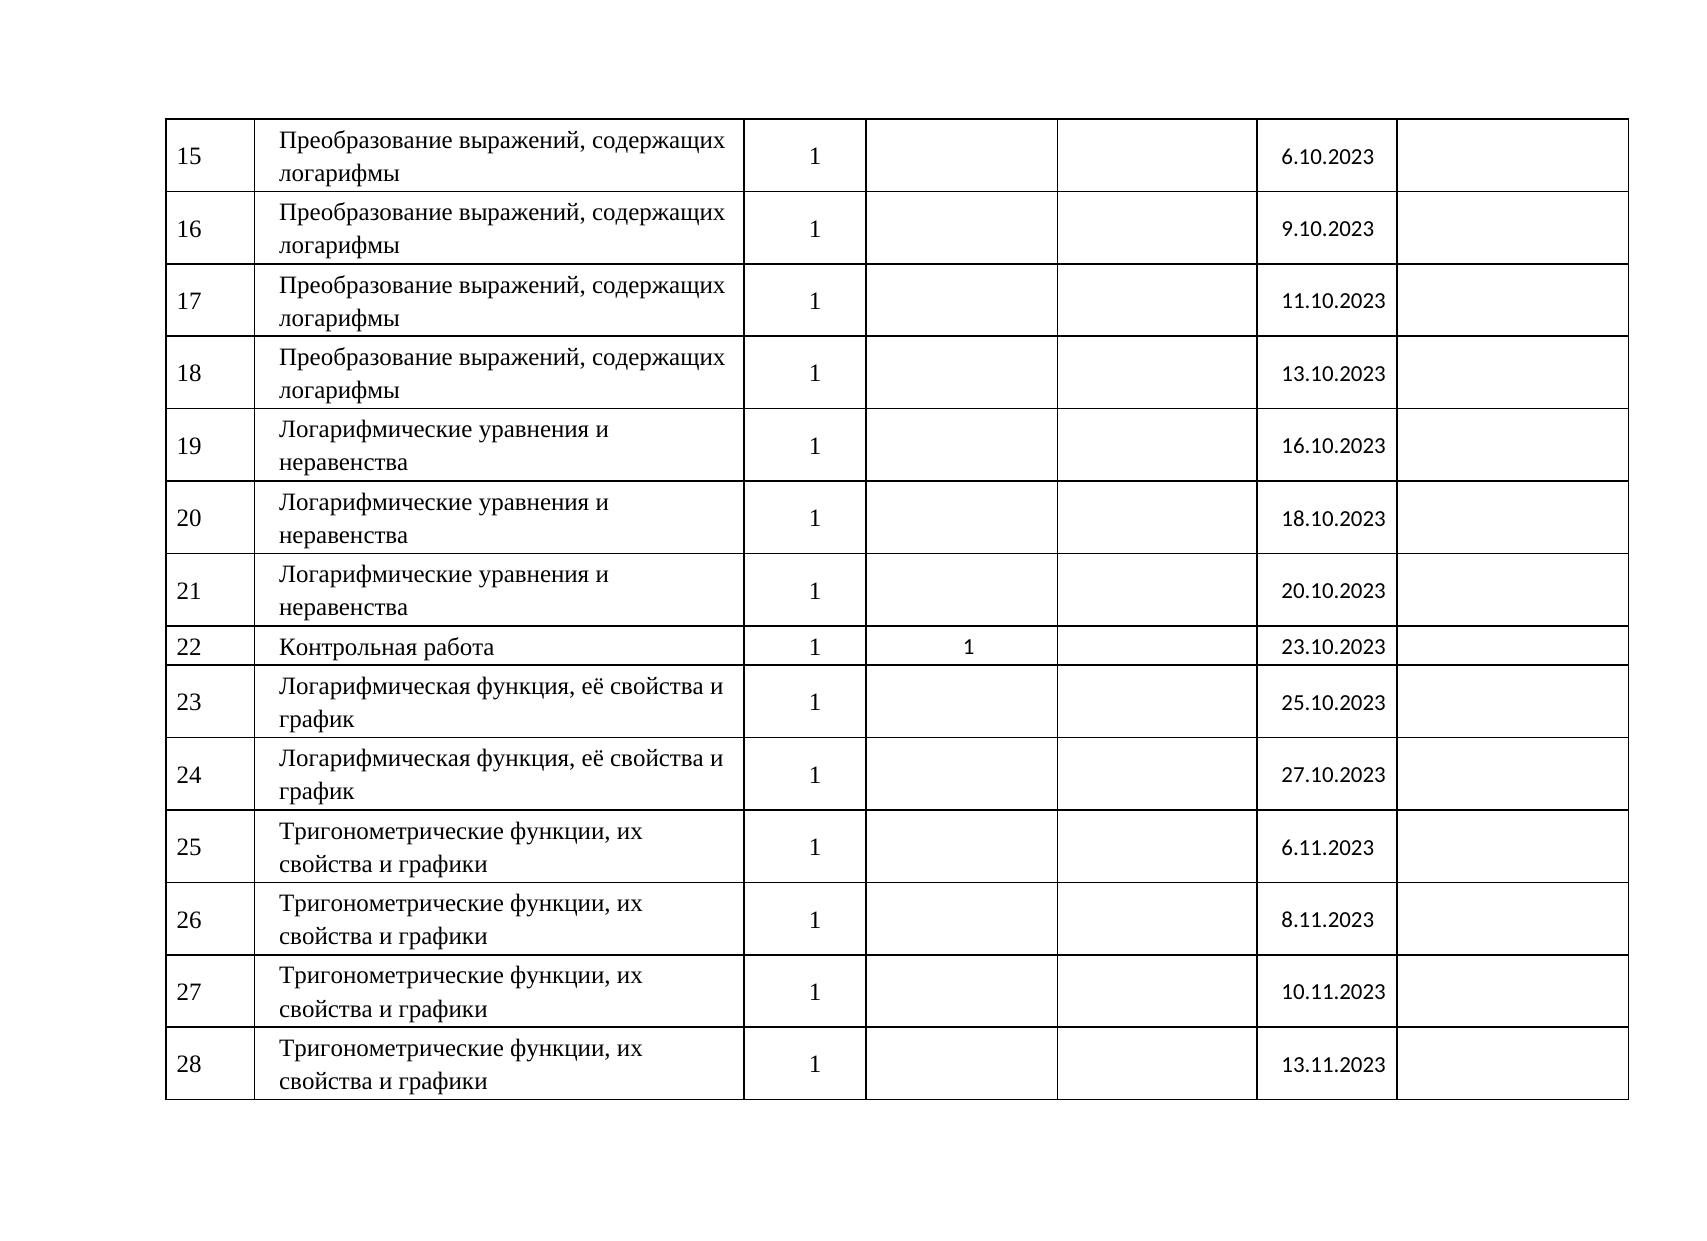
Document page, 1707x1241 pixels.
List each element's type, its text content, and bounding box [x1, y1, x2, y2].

table_cell [867, 956, 1057, 1026]
table_cell [1058, 666, 1256, 737]
table_cell 15 [167, 120, 254, 191]
table_cell [867, 192, 1057, 263]
table_cell 21 [167, 554, 254, 625]
table_cell 1 [745, 666, 865, 737]
table_cell 16.10.2023 [1258, 409, 1396, 480]
table_cell [1398, 956, 1628, 1026]
table_cell [867, 1028, 1057, 1099]
table_cell 1 [745, 811, 865, 881]
table_cell 27 [167, 956, 254, 1026]
table_cell Логарифмические уравнения и неравенства [255, 409, 743, 480]
table_cell [867, 337, 1057, 408]
table_cell 23.10.2023 [1258, 627, 1396, 664]
table_cell 1 [745, 409, 865, 480]
table_cell 1 [745, 120, 865, 191]
table_cell [867, 666, 1057, 737]
table_cell [1058, 409, 1256, 480]
table_cell Преобразование выражений, содержащих логарифмы [255, 265, 743, 335]
table_cell 25 [167, 811, 254, 881]
table_cell 20.10.2023 [1258, 554, 1396, 625]
table_cell [1058, 337, 1256, 408]
table_cell [867, 482, 1057, 552]
table_cell Преобразование выражений, содержащих логарифмы [255, 337, 743, 408]
table_cell [1398, 883, 1628, 954]
table_cell [1398, 1028, 1628, 1099]
table_cell Тригонометрические функции, их свойства и графики [255, 811, 743, 881]
table_cell 13.11.2023 [1258, 1028, 1396, 1099]
table_cell 19 [167, 409, 254, 480]
table_cell [1398, 666, 1628, 737]
table_cell 26 [167, 883, 254, 954]
table_cell [867, 265, 1057, 335]
table_cell Логарифмические уравнения и неравенства [255, 554, 743, 625]
table_cell [867, 120, 1057, 191]
table_cell Преобразование выражений, содержащих логарифмы [255, 120, 743, 191]
table_cell 1 [745, 1028, 865, 1099]
table_cell [1398, 337, 1628, 408]
table_cell Тригонометрические функции, их свойства и графики [255, 1028, 743, 1099]
table_cell Логарифмическая функция, её свойства и график [255, 666, 743, 737]
table_cell [1058, 627, 1256, 664]
table_cell 16 [167, 192, 254, 263]
table_cell [1058, 811, 1256, 881]
table_cell [1058, 738, 1256, 809]
table_cell [1058, 883, 1256, 954]
table_cell Тригонометрические функции, их свойства и графики [255, 883, 743, 954]
table_cell 1 [745, 482, 865, 552]
table_cell 1 [745, 956, 865, 1026]
table_cell [867, 883, 1057, 954]
table_cell [1398, 482, 1628, 552]
table_cell [867, 811, 1057, 881]
table_cell 25.10.2023 [1258, 666, 1396, 737]
table_cell 6.10.2023 [1258, 120, 1396, 191]
table_cell 1 [745, 627, 865, 664]
table_cell 1 [867, 627, 1057, 664]
table_cell [1398, 265, 1628, 335]
table_cell Логарифмическая функция, её свойства и график [255, 738, 743, 809]
table_cell [1398, 811, 1628, 881]
table_cell 27.10.2023 [1258, 738, 1396, 809]
table_cell Тригонометрические функции, их свойства и графики [255, 956, 743, 1026]
table_cell 1 [745, 192, 865, 263]
table_cell [1398, 120, 1628, 191]
table_cell 11.10.2023 [1258, 265, 1396, 335]
table_cell [1058, 482, 1256, 552]
table_cell 1 [745, 337, 865, 408]
table_cell [1058, 956, 1256, 1026]
table_cell [1058, 554, 1256, 625]
table_cell 28 [167, 1028, 254, 1099]
table_cell [1058, 120, 1256, 191]
table_cell [867, 554, 1057, 625]
table_cell [1058, 1028, 1256, 1099]
table_cell Контрольная работа [255, 627, 743, 664]
table_cell 23 [167, 666, 254, 737]
table_cell [1398, 554, 1628, 625]
table_cell [1058, 265, 1256, 335]
table_cell 8.11.2023 [1258, 883, 1396, 954]
table_cell 17 [167, 265, 254, 335]
table_cell 22 [167, 627, 254, 664]
table_cell 6.11.2023 [1258, 811, 1396, 881]
table_cell Логарифмические уравнения и неравенства [255, 482, 743, 552]
table_cell 1 [745, 554, 865, 625]
table_cell 13.10.2023 [1258, 337, 1396, 408]
table_cell 20 [167, 482, 254, 552]
table_cell 10.11.2023 [1258, 956, 1396, 1026]
table_cell [1398, 192, 1628, 263]
table_cell 1 [745, 265, 865, 335]
table_cell [1058, 192, 1256, 263]
table_cell [867, 409, 1057, 480]
table_cell [1398, 627, 1628, 664]
table_cell [1398, 409, 1628, 480]
table_cell [867, 738, 1057, 809]
table_cell 18 [167, 337, 254, 408]
table_cell 9.10.2023 [1258, 192, 1396, 263]
table_cell 18.10.2023 [1258, 482, 1396, 552]
table_cell 1 [745, 738, 865, 809]
table_cell Преобразование выражений, содержащих логарифмы [255, 192, 743, 263]
table_cell 1 [745, 883, 865, 954]
table_cell [1398, 738, 1628, 809]
table_cell 24 [167, 738, 254, 809]
